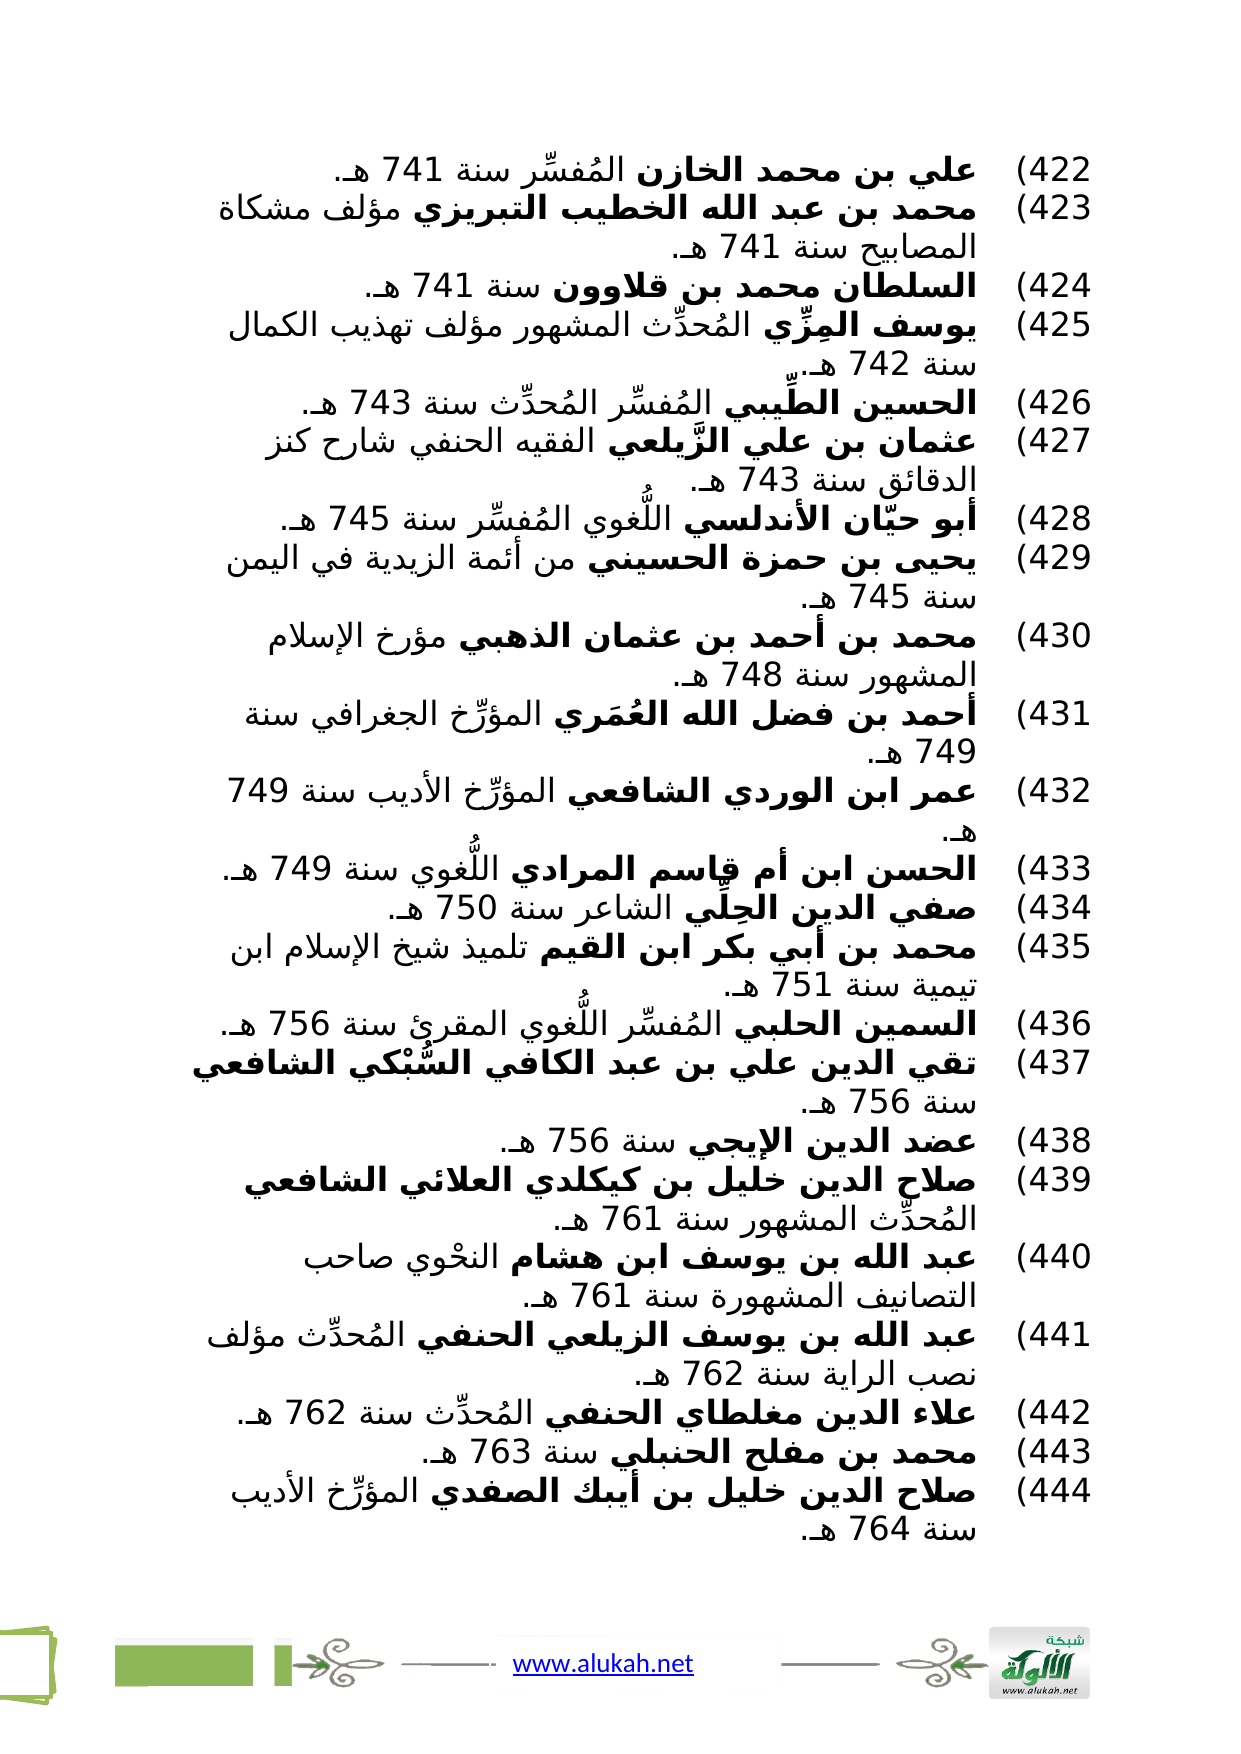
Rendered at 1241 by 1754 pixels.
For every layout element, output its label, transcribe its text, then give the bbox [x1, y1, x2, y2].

list محمد بن مفلح الحنبلي سنة 763 هـ. [187, 1432, 1015, 1471]
list محمد بن أبي بكر ابن القيم تلميذ شيخ الإسلام ابن تيمية سنة 751 هـ. [187, 927, 1015, 1005]
list صلاح الدين خليل بن أيبك الصفدي المؤرِّخ الأديب سنة 764 هـ. [187, 1471, 1015, 1549]
list صفي الدين الحِلِّي الشاعر سنة 750 هـ. [187, 888, 1015, 927]
list محمد بن عبد الله الخطيب التبريزي مؤلف مشكاة المصابيح سنة 741 هـ. [187, 189, 1015, 267]
list الحسن ابن أم قاسم المرادي اللُّغوي سنة 749 هـ. [187, 849, 1015, 888]
list الحسين الطِّيبي المُفسِّر المُحدِّث سنة 743 هـ. [187, 383, 1015, 422]
picture [115, 1624, 1120, 1714]
list تقي الدين علي بن عبد الكافي السُّبْكي الشافعي سنة 756 هـ. [187, 1044, 1015, 1121]
list يحيى بن حمزة الحسيني من أئمة الزيدية في اليمن سنة 745 هـ. [187, 538, 1015, 616]
list السلطان محمد بن قلاوون سنة 741 هـ. [187, 267, 1015, 305]
list أبو حيّان الأندلسي اللُّغوي المُفسِّر سنة 745 هـ. [187, 500, 1015, 538]
list عثمان بن علي الزَّيلعي الفقيه الحنفي شارح كنز الدقائق سنة 743 هـ. [187, 422, 1015, 500]
list عبد الله بن يوسف ابن هشام النحْوي صاحب التصانيف المشهورة سنة 761 هـ. [187, 1238, 1015, 1316]
list عمر ابن الوردي الشافعي المؤرِّخ الأديب سنة 749 هـ. [187, 772, 1015, 849]
list عبد الله بن يوسف الزيلعي الحنفي المُحدِّث مؤلف نصب الراية سنة 762 هـ. [187, 1316, 1015, 1393]
list أحمد بن فضل الله العُمَري المؤرِّخ الجغرافي سنة 749 هـ. [187, 694, 1015, 772]
list محمد بن أحمد بن عثمان الذهبي مؤرخ الإسلام المشهور سنة 748 هـ. [187, 616, 1015, 694]
list يوسف المِزِّي المُحدِّث المشهور مؤلف تهذيب الكمال سنة 742 هـ. [187, 305, 1015, 383]
list عضد الدين الإيجي سنة 756 هـ. [187, 1121, 1015, 1160]
list السمين الحلبي المُفسِّر اللُّغوي المقرئ سنة 756 هـ. [187, 1005, 1015, 1044]
list صلاح الدين خليل بن كيكلدي العلائي الشافعي المُحدِّث المشهور سنة 761 هـ. [187, 1160, 1015, 1238]
list علاء الدين مغلطاي الحنفي المُحدِّث سنة 762 هـ. [187, 1393, 1015, 1432]
list علي بن محمد الخازن المُفسِّر سنة 741 هـ. [187, 150, 1015, 189]
